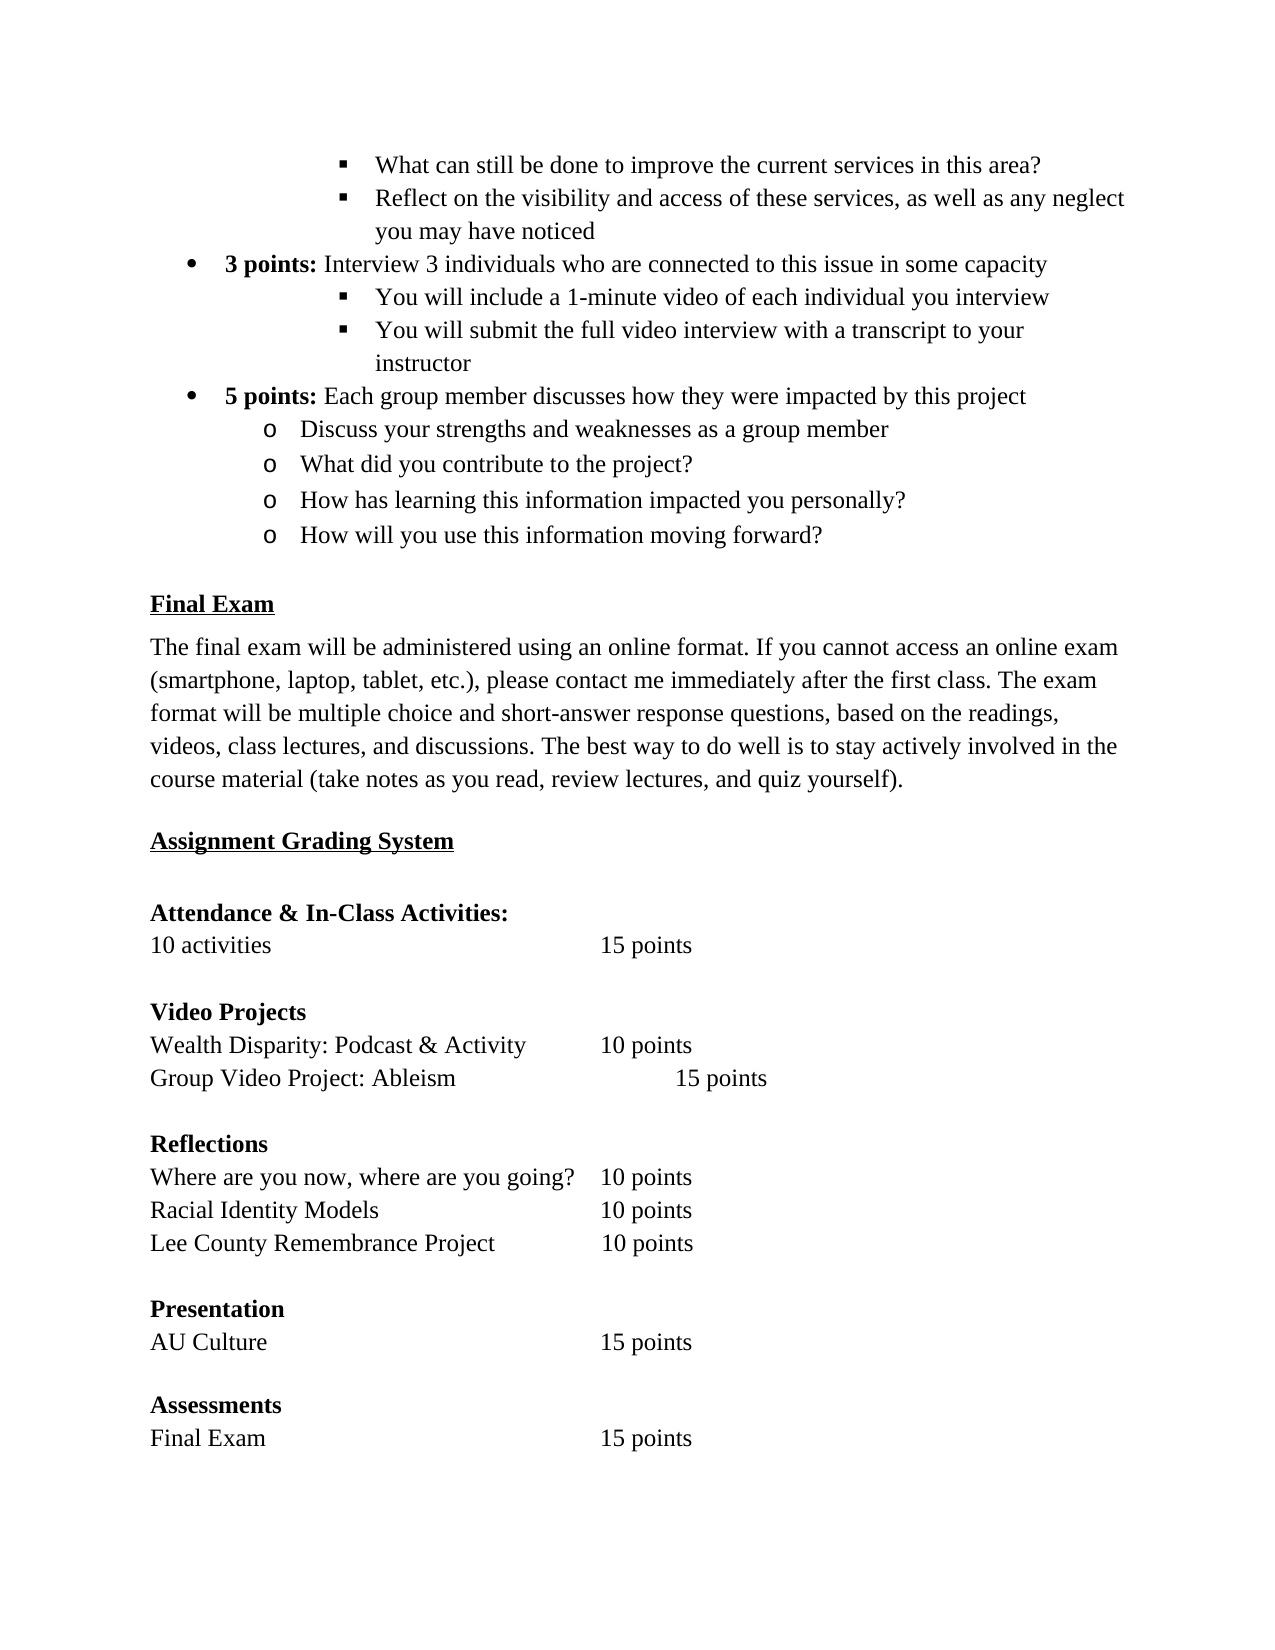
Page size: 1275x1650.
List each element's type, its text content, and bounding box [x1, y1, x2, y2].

list Reflect on the visibility and access of these services, as well as any neglect you may have noticed [337, 183, 1125, 245]
list You will include a 1-minute video of each individual you interview [337, 282, 1125, 311]
text Attendance & In-Class Activities: [150, 898, 1125, 926]
text 10 activities 15 points [150, 931, 1125, 959]
list What did you contribute to the project? [262, 449, 1125, 480]
text AU Culture 15 points [150, 1327, 1125, 1356]
text Lee County Remembrance Project 10 points [150, 1228, 1125, 1257]
text Final Exam 15 points [150, 1423, 1125, 1452]
list What can still be done to improve the current services in this area? [337, 150, 1125, 179]
text Final Exam [150, 589, 1121, 618]
text Reflections [150, 1129, 1125, 1157]
text Wealth Disparity: Podcast & Activity 10 points [150, 1030, 1125, 1058]
text Racial Identity Models 10 points [150, 1195, 1125, 1223]
text Where are you now, where are you going? 10 points [150, 1162, 1125, 1191]
text The final exam will be administered using an online format. If you cannot access an online exam (smartphone, laptop, tablet, etc.), please contact me immediately after the first class. The exam format will be multiple choice and short-answer response questions, based on the readings, videos, class lectures, and discussions. The best way to do well is to stay actively involved in the course material (take notes as you read, review lectures, and quiz yourself). [150, 632, 1125, 793]
list How has learning this information impacted you personally? [262, 485, 1125, 516]
list How will you use this information moving forward? [262, 520, 1125, 551]
list 3 points: Interview 3 individuals who are connected to this issue in some capacity [187, 249, 1125, 278]
subtitle Assignment Grading System [150, 826, 1152, 855]
text Video Projects [150, 997, 1125, 1025]
list Discuss your strengths and weaknesses as a group member [262, 414, 1125, 445]
text Presentation [150, 1294, 1125, 1323]
list 5 points: Each group member discusses how they were impacted by this project [187, 381, 1125, 410]
list You will submit the full video interview with a transcript to your instructor [337, 315, 1125, 377]
text Assessments [150, 1390, 1125, 1419]
text Group Video Project: Ableism 15 points [150, 1063, 1125, 1091]
